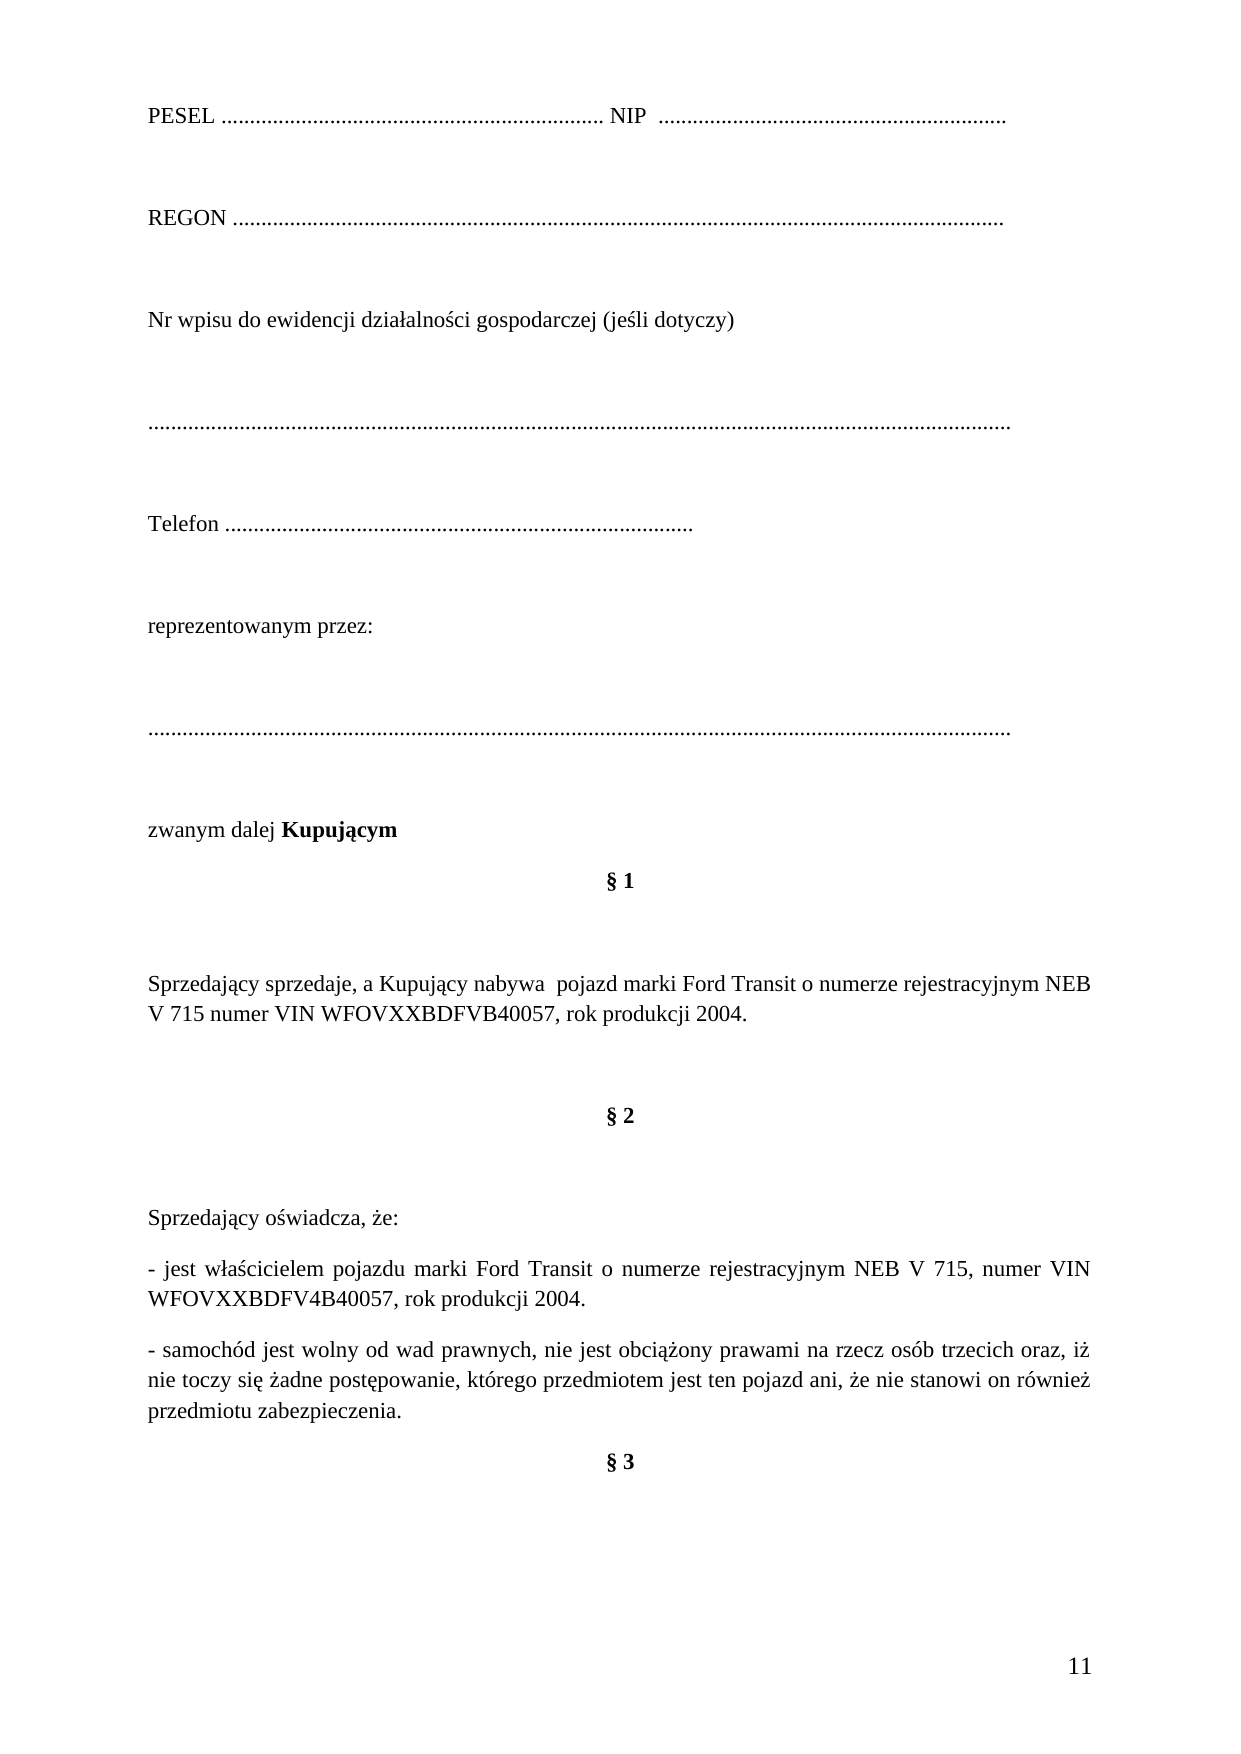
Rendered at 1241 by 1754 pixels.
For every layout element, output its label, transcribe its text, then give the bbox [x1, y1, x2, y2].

text Telefon .................................................................................. [148, 510, 1092, 537]
text § 1 [148, 867, 1092, 894]
text Sprzedający sprzedaje, a Kupujący nabywa pojazd marki Ford Transit o numerze rejestracyjnym NEB V 715 numer VIN WFOVXXBDFVB40057, rok produkcji 2004. [148, 969, 1092, 1026]
text - jest właścicielem pojazdu marki Ford Transit o numerze rejestracyjnym NEB V 715, numer VIN WFOVXXBDFV4B40057, rok produkcji 2004. [148, 1255, 1092, 1312]
text PESEL ................................................................... NIP ............................................................. [148, 102, 1092, 128]
text - samochód jest wolny od wad prawnych, nie jest obciążony prawami na rzecz osób trzecich oraz, iż nie toczy się żadne postępowanie, którego przedmiotem jest ten pojazd ani, że nie stanowi on również przedmiotu zabezpieczenia. [148, 1336, 1092, 1423]
text § 2 [148, 1102, 1092, 1128]
text Sprzedający oświadcza, że: [148, 1204, 1092, 1230]
text Nr wpisu do ewidencji działalności gospodarczej (jeśli dotyczy) [148, 306, 1092, 332]
text REGON ....................................................................................................................................... [148, 204, 1092, 230]
text reprezentowanym przez: [148, 612, 1092, 639]
text zwanym dalej Kupującym [148, 816, 1092, 843]
text § 3 [148, 1448, 1092, 1474]
